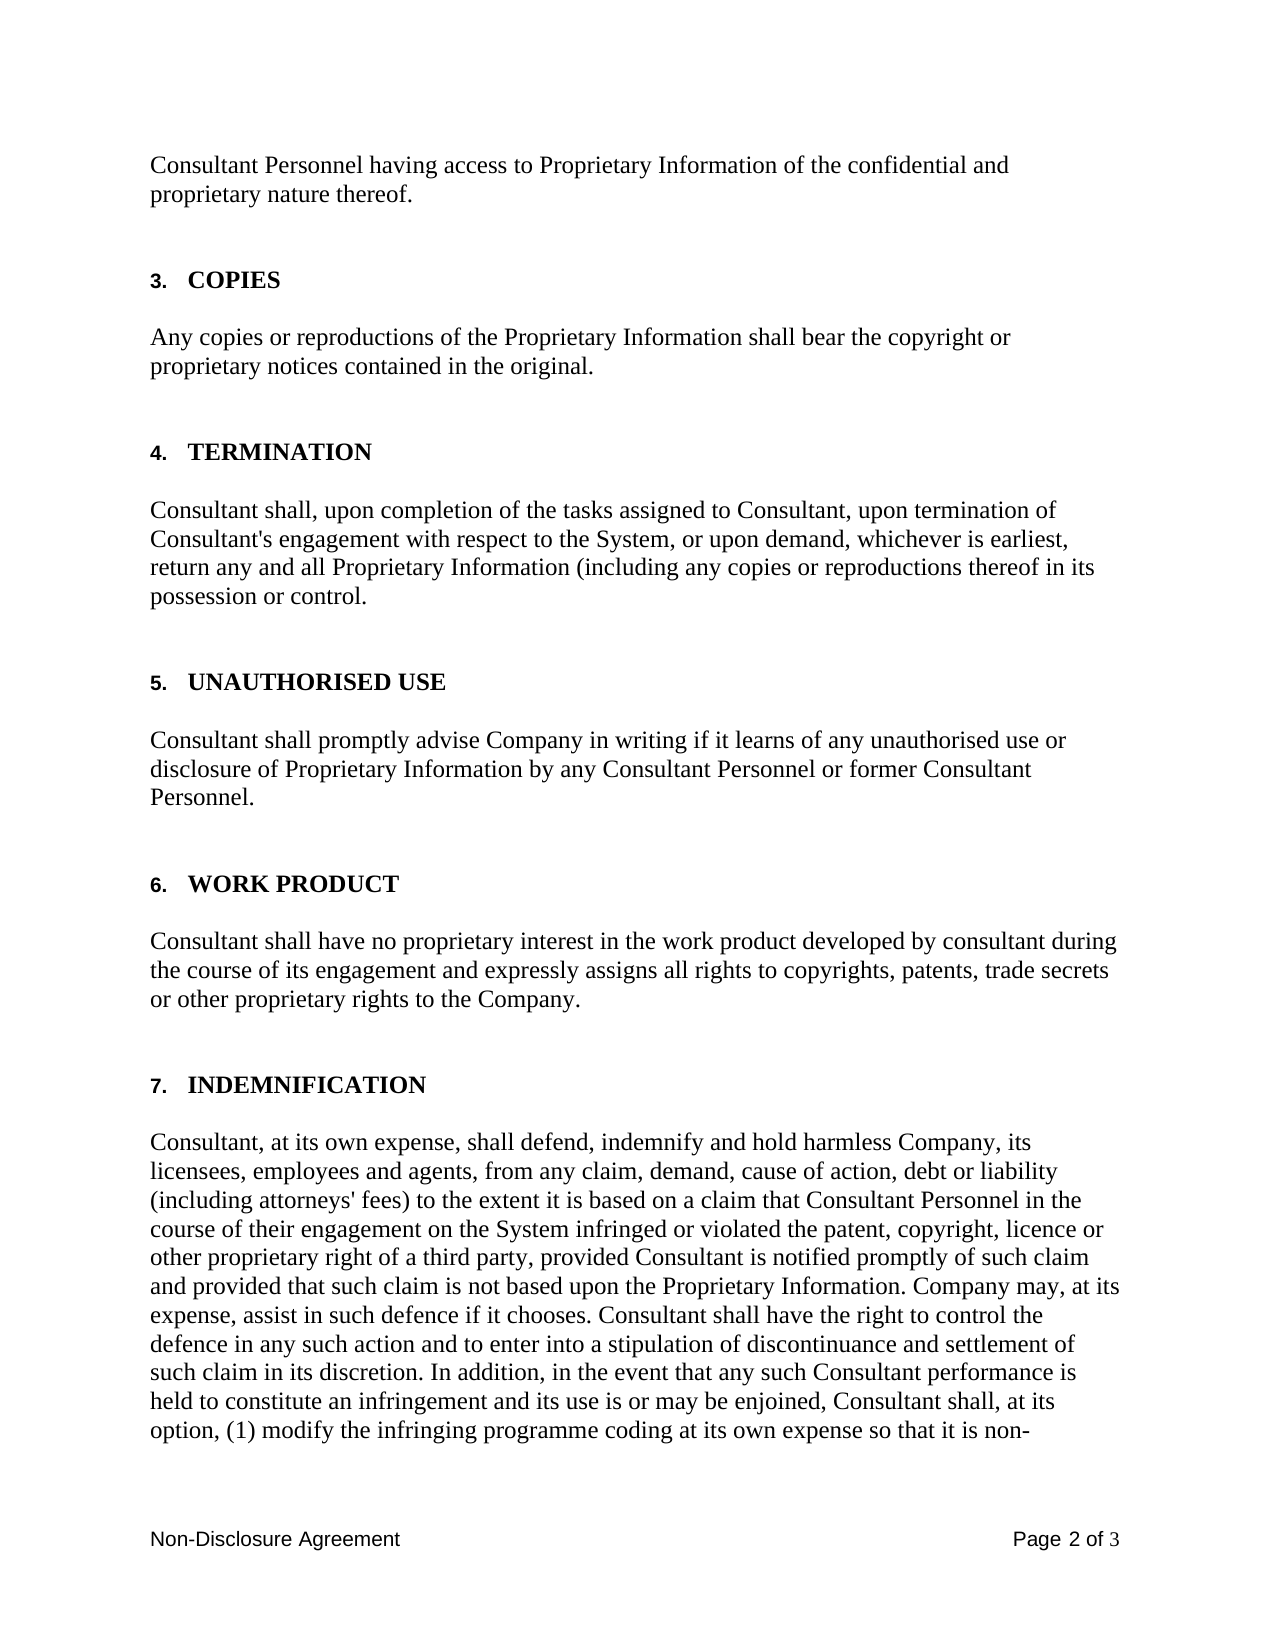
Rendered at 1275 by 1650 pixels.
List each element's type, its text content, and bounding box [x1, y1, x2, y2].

list UNAUTHORISED USE [150, 667, 1125, 696]
text Any copies or reproductions of the Proprietary Information shall bear the copyright or proprietary notices contained in the original. [150, 322, 1125, 380]
list INDEMNIFICATION [150, 1070, 1125, 1099]
text Consultant shall promptly advise Company in writing if it learns of any unauthorised use or disclosure of Proprietary Information by any Consultant Personnel or former Consultant Personnel. [150, 725, 1125, 811]
text Consultant shall, upon completion of the tasks assigned to Consultant, upon termination of Consultant's engagement with respect to the System, or upon demand, whichever is earliest, return any and all Proprietary Information (including any copies or reproductions thereof in its possession or control. [150, 495, 1125, 610]
list COPIES [150, 265, 1125, 294]
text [150, 1127, 1125, 1444]
list TERMINATION [150, 437, 1125, 466]
text Consultant shall have no proprietary interest in the work product developed by consultant during the course of its engagement and expressly assigns all rights to copyrights, patents, trade secrets or other proprietary rights to the Company. [150, 926, 1125, 1012]
list WORK PRODUCT [150, 869, 1125, 897]
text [150, 150, 1125, 207]
